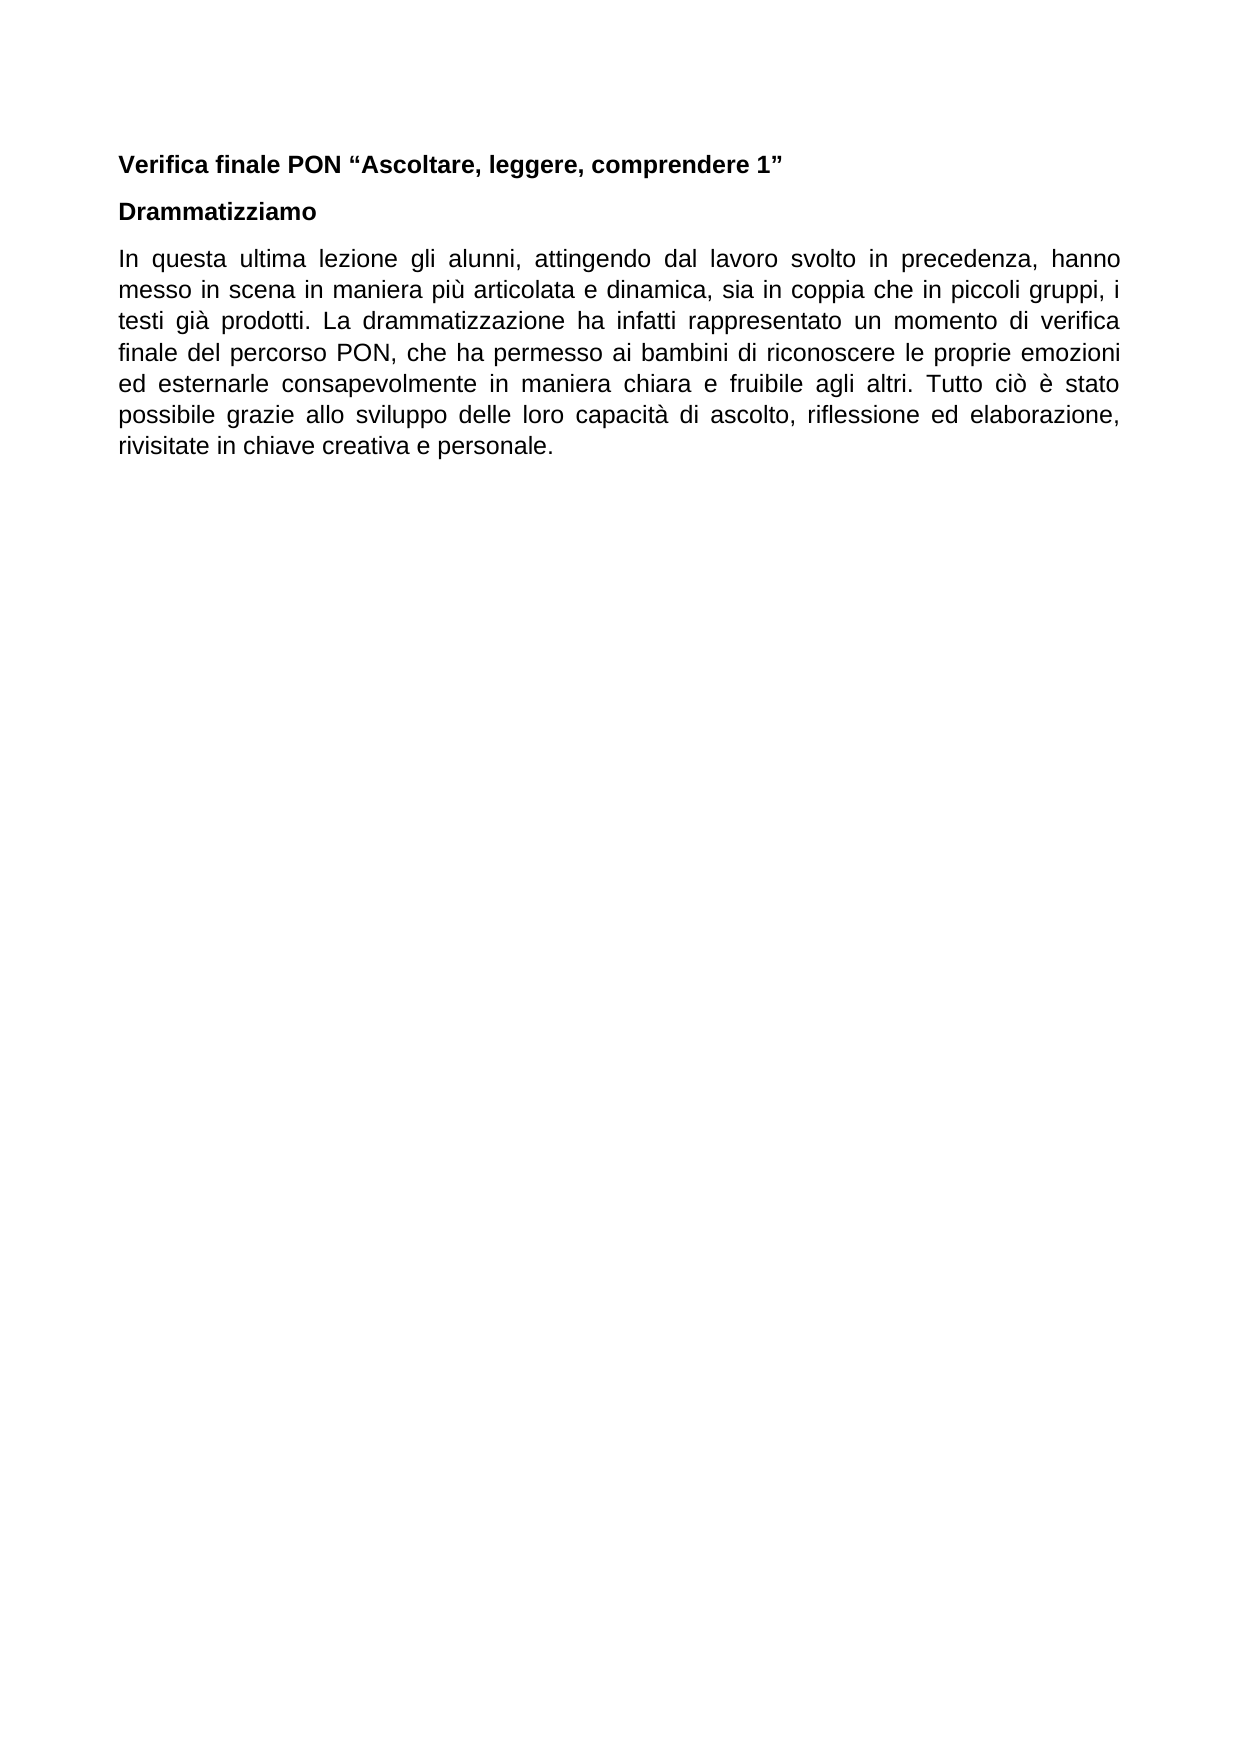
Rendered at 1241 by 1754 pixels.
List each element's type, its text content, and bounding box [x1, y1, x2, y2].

text In questa ultima lezione gli alunni, attingendo dal lavoro svolto in precedenza, hanno messo in scena in maniera più articolata e dinamica, sia in coppia che in piccoli gruppi, i testi già prodotti. La drammatizzazione ha infatti rappresentato un momento di verifica finale del percorso PON, che ha permesso ai bambini di riconoscere le proprie emozioni ed esternarle consapevolmente in maniera chiara e fruibile agli altri. Tutto ciò è stato possibile grazie allo sviluppo delle loro capacità di ascolto, riflessione ed elaborazione, rivisitate in chiave creativa e personale. [118, 241, 1122, 460]
text Verifica finale PON “Ascoltare, leggere, comprendere 1” [118, 148, 1122, 179]
text Drammatizziamo [118, 194, 1122, 226]
